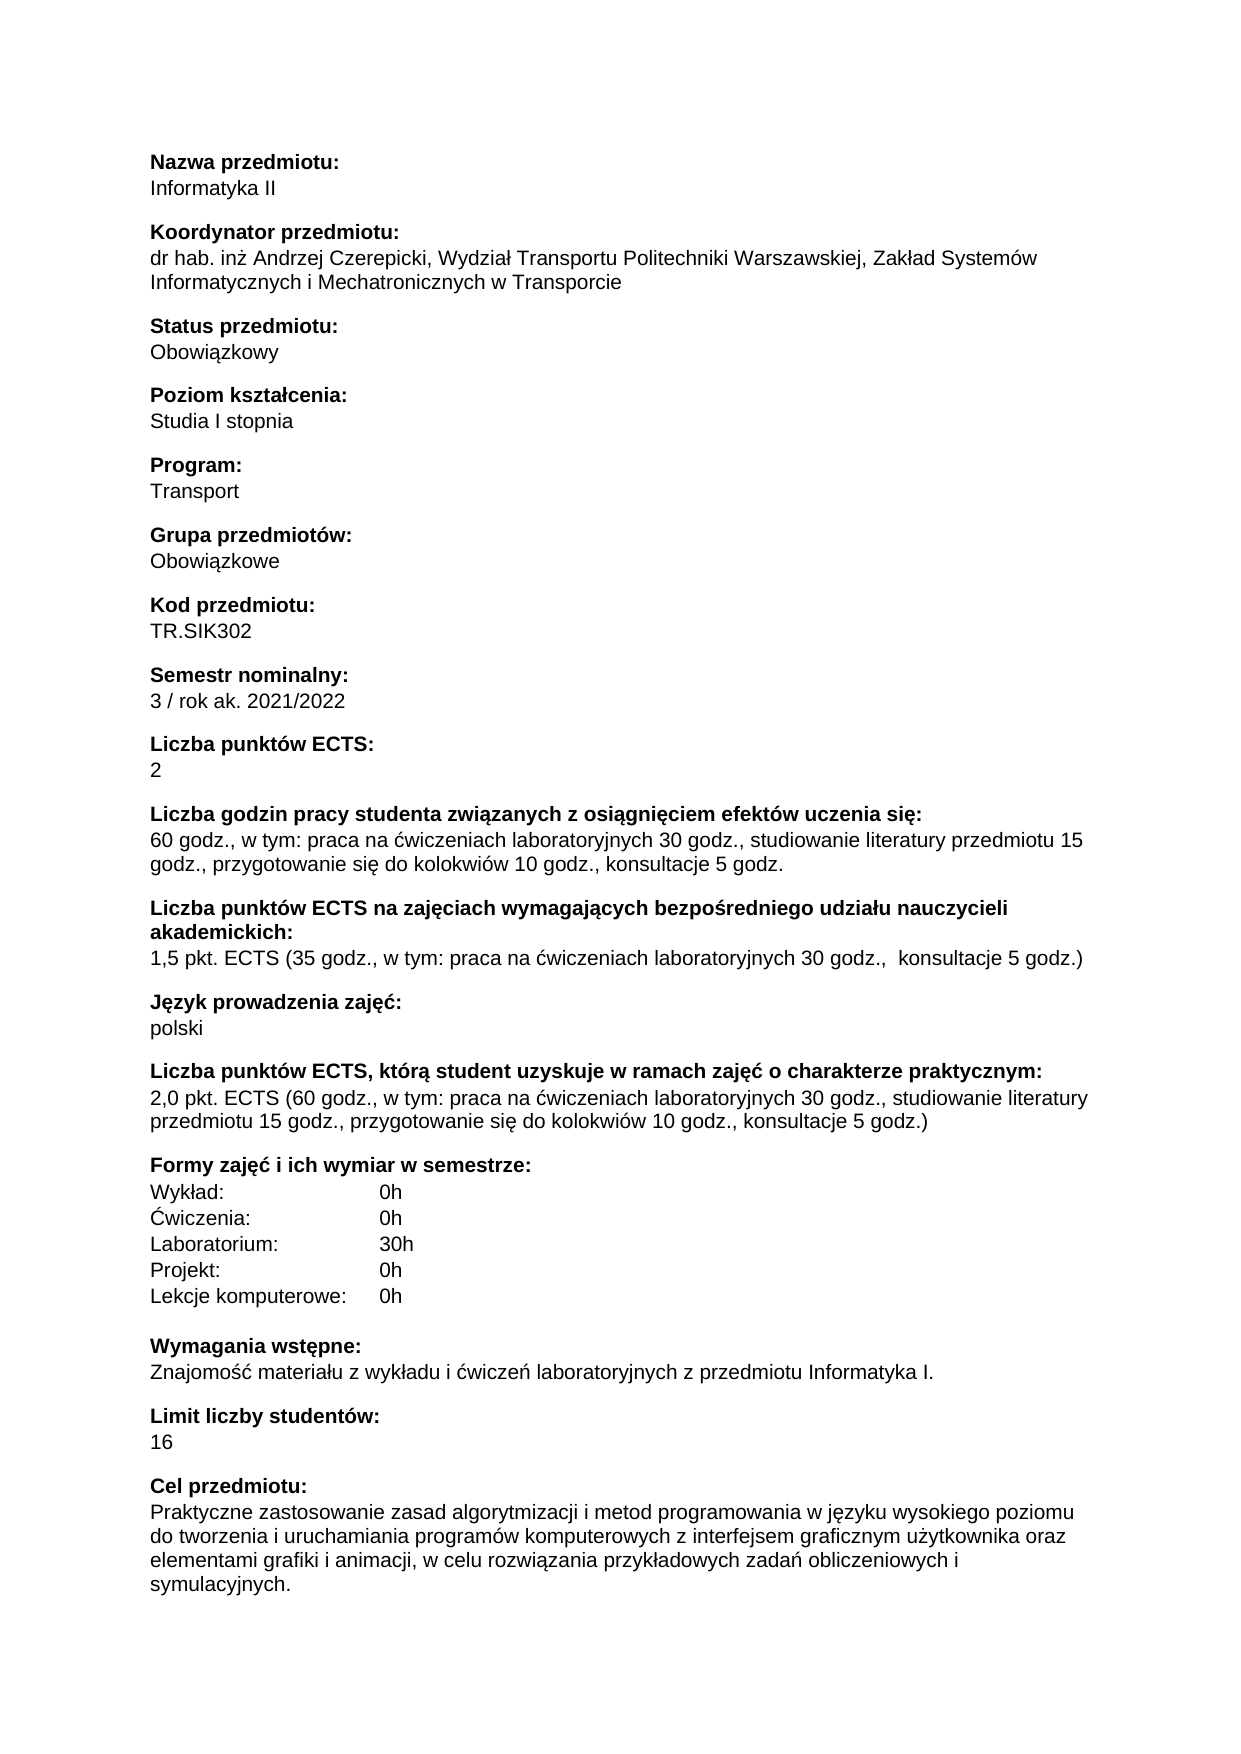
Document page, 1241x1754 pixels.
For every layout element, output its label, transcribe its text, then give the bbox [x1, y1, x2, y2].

text 2,0 pkt. ECTS (60 godz., w tym: praca na ćwiczeniach laboratoryjnych 30 godz., studiowanie literatury przedmiotu 15 godz., przygotowanie się do kolokwiów 10 godz., konsultacje 5 godz.) [150, 1085, 1090, 1133]
text Studia I stopnia [150, 409, 1090, 433]
text 3 / rok ak. 2021/2022 [150, 688, 1090, 712]
text Wymagania wstępne: [150, 1334, 1090, 1358]
text Znajomość materiału z wykładu i ćwiczeń laboratoryjnych z przedmiotu Informatyka I. [150, 1360, 1090, 1384]
text Cel przedmiotu: [150, 1473, 1090, 1497]
table_header Wykład: [140, 1180, 367, 1204]
text 1,5 pkt. ECTS (35 godz., w tym: praca na ćwiczeniach laboratoryjnych 30 godz., konsultacje 5 godz.) [150, 946, 1090, 970]
text Liczba godzin pracy studenta związanych z osiągnięciem efektów uczenia się: [150, 802, 1090, 826]
text Praktyczne zastosowanie zasad algorytmizacji i metod programowania w języku wysokiego poziomu do tworzenia i uruchamiania programów komputerowych z interfejsem graficznym użytkownika oraz elementami grafiki i animacji, w celu rozwiązania przykładowych zadań obliczeniowych i symulacyjnych. [150, 1499, 1090, 1595]
text Program: [150, 453, 1090, 477]
text Kod przedmiotu: [150, 593, 1090, 617]
table_cell Laboratorium: [140, 1232, 367, 1256]
text dr hab. inż Andrzej Czerepicki, Wydział Transportu Politechniki Warszawskiej, Zakład Systemów Informatycznych i Mechatronicznych w Transporcie [150, 246, 1090, 294]
text 16 [150, 1430, 1090, 1454]
text Grupa przedmiotów: [150, 523, 1090, 547]
text polski [150, 1016, 1090, 1039]
text Koordynator przedmiotu: [150, 220, 1090, 244]
text TR.SIK302 [150, 619, 1090, 643]
table_cell 0h [369, 1204, 597, 1230]
text 60 godz., w tym: praca na ćwiczeniach laboratoryjnych 30 godz., studiowanie literatury przedmiotu 15 godz., przygotowanie się do kolokwiów 10 godz., konsultacje 5 godz. [150, 828, 1090, 876]
text Nazwa przedmiotu: [150, 150, 1090, 174]
text Status przedmiotu: [150, 313, 1090, 337]
text Liczba punktów ECTS na zajęciach wymagających bezpośredniego udziału nauczycieli akademickich: [150, 896, 1090, 944]
table_cell 0h [369, 1282, 597, 1308]
table_cell Ćwiczenia: [140, 1206, 367, 1230]
text Informatyka II [150, 176, 1090, 200]
text Język prowadzenia zajęć: [150, 989, 1090, 1013]
table_cell 0h [369, 1256, 597, 1282]
text Poziom kształcenia: [150, 383, 1090, 407]
table_cell Lekcje komputerowe: [140, 1284, 367, 1308]
text Obowiązkowy [150, 339, 1090, 363]
text Formy zajęć i ich wymiar w semestrze: [150, 1153, 1090, 1177]
text Limit liczby studentów: [150, 1404, 1090, 1428]
text Semestr nominalny: [150, 662, 1090, 686]
table_cell 30h [369, 1230, 597, 1256]
text Liczba punktów ECTS, którą student uzyskuje w ramach zajęć o charakterze praktycznym: [150, 1059, 1090, 1083]
text Liczba punktów ECTS: [150, 732, 1090, 756]
table_header 0h [369, 1180, 597, 1204]
text Transport [150, 479, 1090, 503]
text Obowiązkowe [150, 549, 1090, 573]
table_cell Projekt: [140, 1258, 367, 1282]
text 2 [150, 758, 1090, 782]
